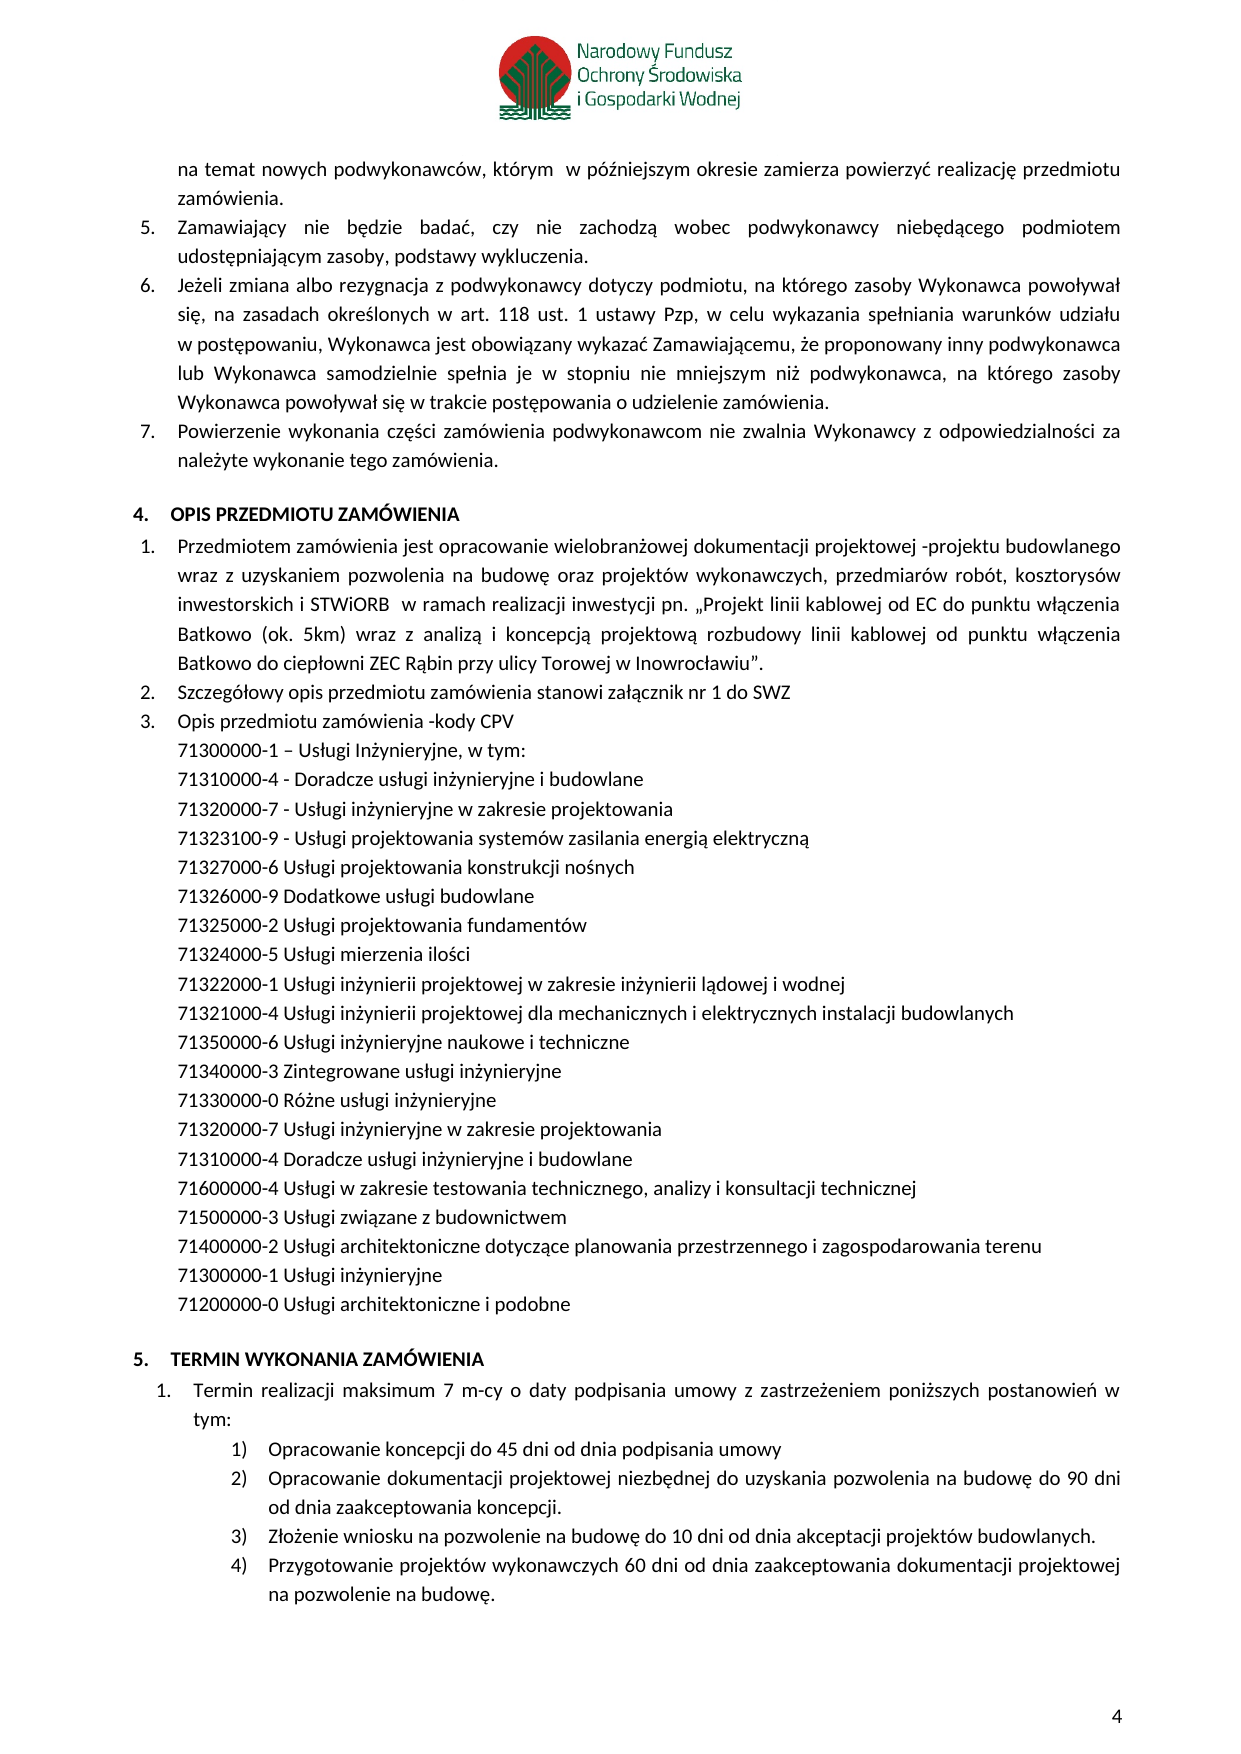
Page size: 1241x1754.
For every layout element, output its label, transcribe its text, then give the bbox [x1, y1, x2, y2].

text 71327000-6 Usługi projektowania konstrukcji nośnych [177, 854, 1122, 879]
text 71300000-1 – Usługi Inżynieryjne, w tym: [177, 737, 1122, 763]
text 71500000-3 Usługi związane z budownictwem [177, 1204, 1122, 1229]
list Złożenie wniosku na pozwolenie na budowę do 10 dni od dnia akceptacji projektów budowlanych. [231, 1523, 1122, 1549]
list Opracowanie dokumentacji projektowej niezbędnej do uzyskania pozwolenia na budowę do 90 dni od dnia zaakceptowania koncepcji. [231, 1465, 1122, 1519]
picture [462, 0, 778, 156]
text 71323100-9 - Usługi projektowania systemów zasilania energią elektryczną [177, 825, 1122, 850]
text 71350000-6 Usługi inżynieryjne naukowe i techniczne [177, 1029, 1122, 1054]
text 71310000-4 Doradcze usługi inżynieryjne i budowlane [177, 1146, 1122, 1171]
list Przygotowanie projektów wykonawczych 60 dni od dnia zaakceptowania dokumentacji projektowej na pozwolenie na budowę. [231, 1552, 1122, 1607]
list Opracowanie koncepcji do 45 dni od dnia podpisania umowy [231, 1436, 1122, 1461]
text 71330000-0 Różne usługi inżynieryjne [177, 1087, 1122, 1113]
text 71325000-2 Usługi projektowania fundamentów [177, 912, 1122, 938]
text 71326000-9 Dodatkowe usługi budowlane [177, 883, 1122, 909]
text 71320000-7 Usługi inżynieryjne w zakresie projektowania [177, 1117, 1122, 1142]
text 71600000-4 Usługi w zakresie testowania technicznego, analizy i konsultacji technicznej [177, 1175, 1122, 1200]
subtitle TERMIN WYKONANIA ZAMÓWIENIA [133, 1346, 1122, 1371]
text 71400000-2 Usługi architektoniczne dotyczące planowania przestrzennego i zagospodarowania terenu [177, 1233, 1122, 1259]
list Zamawiający nie będzie badać, czy nie zachodzą wobec podwykonawcy niebędącego podmiotem udostępniającym zasoby, podstawy wykluczenia. [140, 214, 1122, 269]
text 71300000-1 Usługi inżynieryjne [177, 1262, 1122, 1288]
text 71320000-7 - Usługi inżynieryjne w zakresie projektowania [177, 796, 1122, 821]
subtitle OPIS PRZEDMIOTU ZAMÓWIENIA [133, 502, 1122, 527]
text 71200000-0 Usługi architektoniczne i podobne [177, 1292, 1122, 1317]
text 71310000-4 - Doradcze usługi inżynieryjne i budowlane [177, 767, 1122, 792]
text 71322000-1 Usługi inżynierii projektowej w zakresie inżynierii lądowej i wodnej [177, 971, 1122, 996]
list Szczegółowy opis przedmiotu zamówienia stanowi załącznik nr 1 do SWZ [140, 679, 1122, 704]
list Powierzenie wykonania części zamówienia podwykonawcom nie zwalnia Wykonawcy z odpowiedzialności za należyte wykonanie tego zamówienia. [140, 418, 1122, 473]
text 71324000-5 Usługi mierzenia ilości [177, 942, 1122, 967]
list Przedmiotem zamówienia jest opracowanie wielobranżowej dokumentacji projektowej -projektu budowlanego wraz z uzyskaniem pozwolenia na budowę oraz projektów wykonawczych, przedmiarów robót, kosztorysów inwestorskich i STWiORB w ramach realizacji inwestycji pn. „Projekt linii kablowej od EC do punktu włączenia Batkowo (ok. 5km) wraz z analizą i koncepcją projektową rozbudowy linii kablowej od punktu włączenia Batkowo do ciepłowni ZEC Rąbin przy ulicy Torowej w Inowrocławiu”. [140, 533, 1122, 675]
list Opis przedmiotu zamówienia -kody CPV [140, 708, 1122, 734]
list Termin realizacji maksimum 7 m-cy o daty podpisania umowy z zastrzeżeniem poniższych postanowień w tym: [156, 1377, 1122, 1432]
text 71321000-4 Usługi inżynierii projektowej dla mechanicznych i elektrycznych instalacji budowlanych [177, 1000, 1122, 1025]
text 71340000-3 Zintegrowane usługi inżynieryjne [177, 1058, 1122, 1084]
list Jeżeli zmiana albo rezygnacja z podwykonawcy dotyczy podmiotu, na którego zasoby Wykonawca powoływał się, na zasadach określonych w art. 118 ust. 1 ustawy Pzp, w celu wykazania spełniania warunków udziału w postępowaniu, Wykonawca jest obowiązany wykazać Zamawiającemu, że proponowany inny podwykonawca lub Wykonawca samodzielnie spełnia je w stopniu nie mniejszym niż podwykonawca, na którego zasoby Wykonawca powoływał się w trakcie postępowania o udzielenie zamówienia. [140, 272, 1122, 414]
